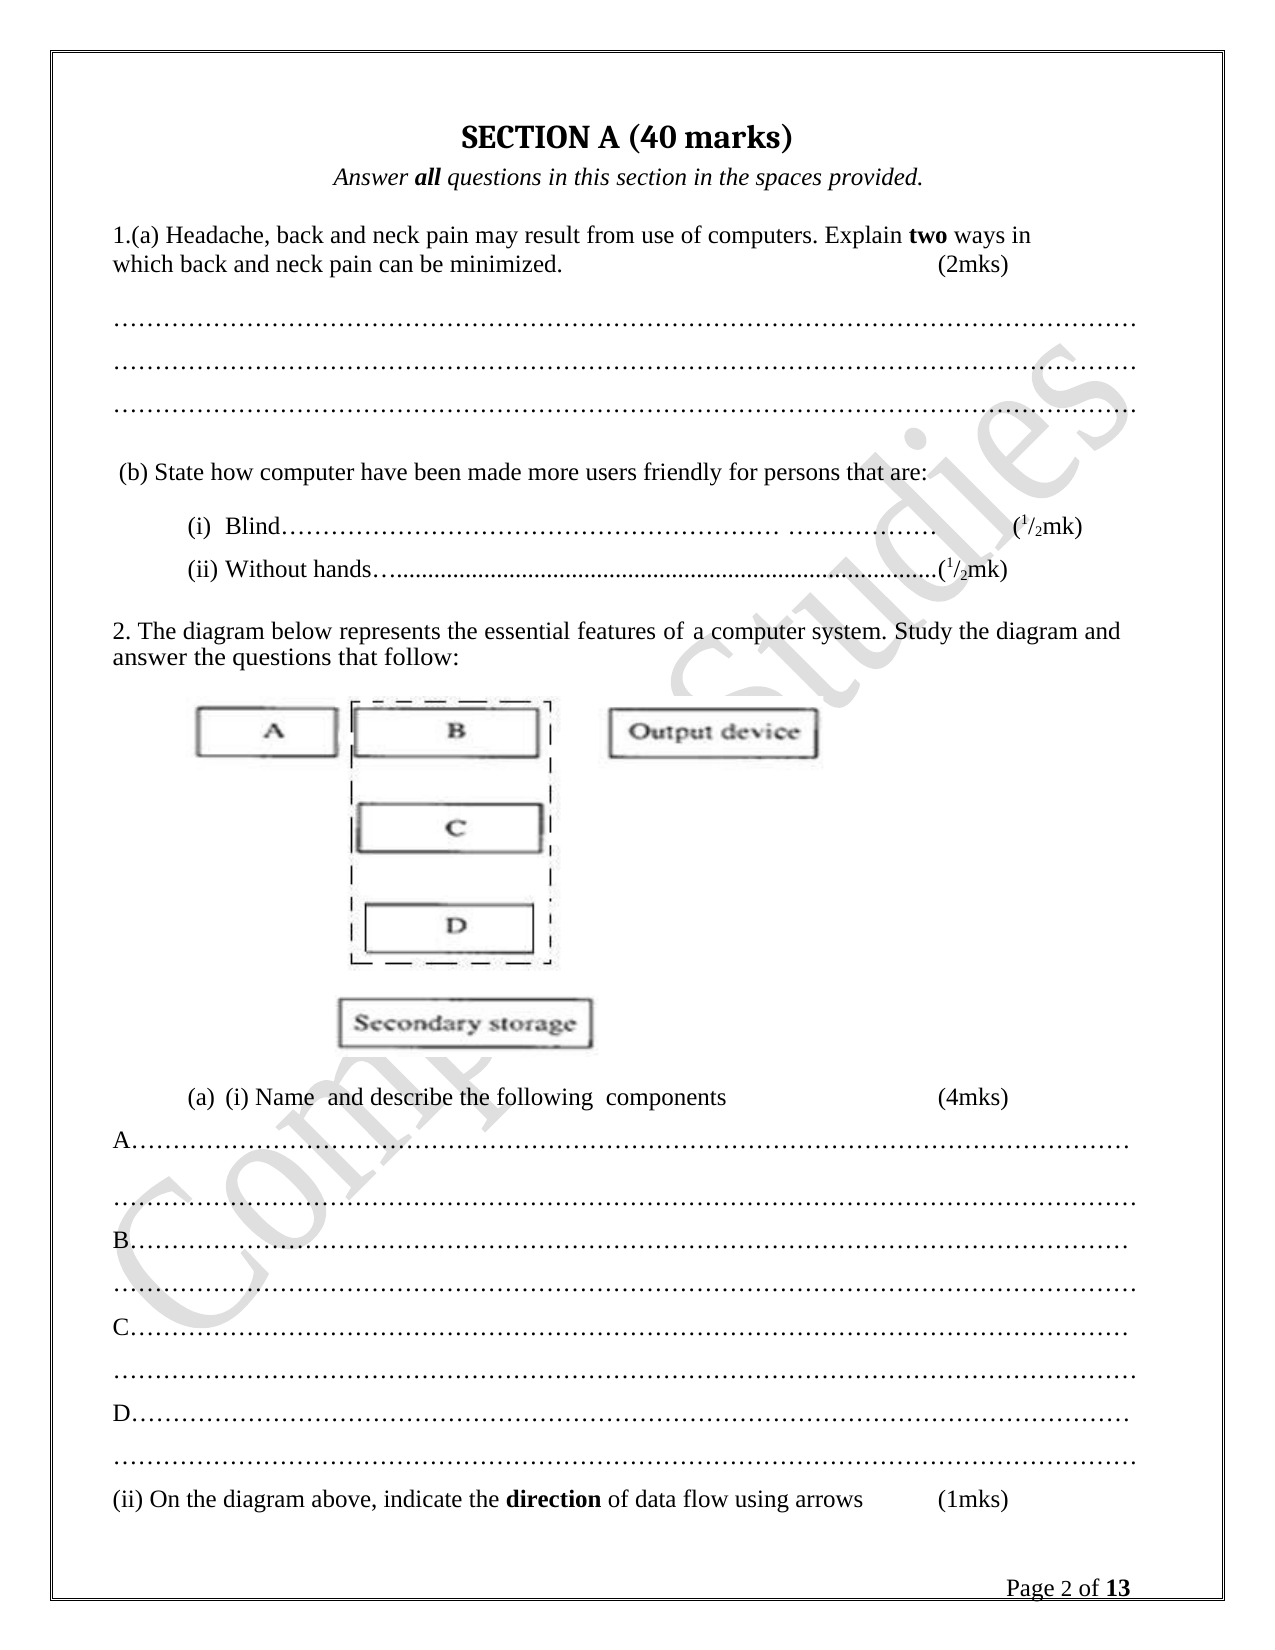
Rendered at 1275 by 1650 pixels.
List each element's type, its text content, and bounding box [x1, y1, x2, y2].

text (ii) On the diagram above, indicate the direction of data flow using arrows (1mks) [112, 1484, 1156, 1513]
text …………………………………………………………………………………………………………… [112, 346, 1156, 375]
text 1.(a) Headache, back and neck pain may result from use of computers. Explain two ways in which back and neck pain can be minimized. (2mks) [112, 220, 1098, 277]
list The diagram below represents the essential features of a computer system. Study the diagram and answer the questions that follow: [112, 618, 1122, 671]
text (b) State how computer have been made more users friendly for persons that are: [119, 457, 1156, 486]
text Answer all questions in this section in the spaces provided. [289, 162, 967, 191]
text …………………………………………………………………………………………………………… [112, 303, 1156, 331]
text …………………………………………………………………………………………………………… B………………………………………………………………………………………………………… [112, 1182, 1139, 1254]
text …………………………………………………………………………………………………………… C………………………………………………………………………………………………………… [112, 1268, 1139, 1340]
text (i) Blind…………………………………………………… ……………… (1/2mk) (ii) Without hands… (1/2mk) [187, 511, 1086, 583]
text …………………………………………………………………………………………………………… [112, 1441, 1156, 1470]
text …………………………………………………………………………………………………………… [112, 389, 1156, 418]
text …………………………………………………………………………………………………………… D………………………………………………………………………………………………………… [112, 1355, 1139, 1427]
text SECTION A (40 marks) [289, 118, 967, 157]
picture [186, 696, 824, 1057]
